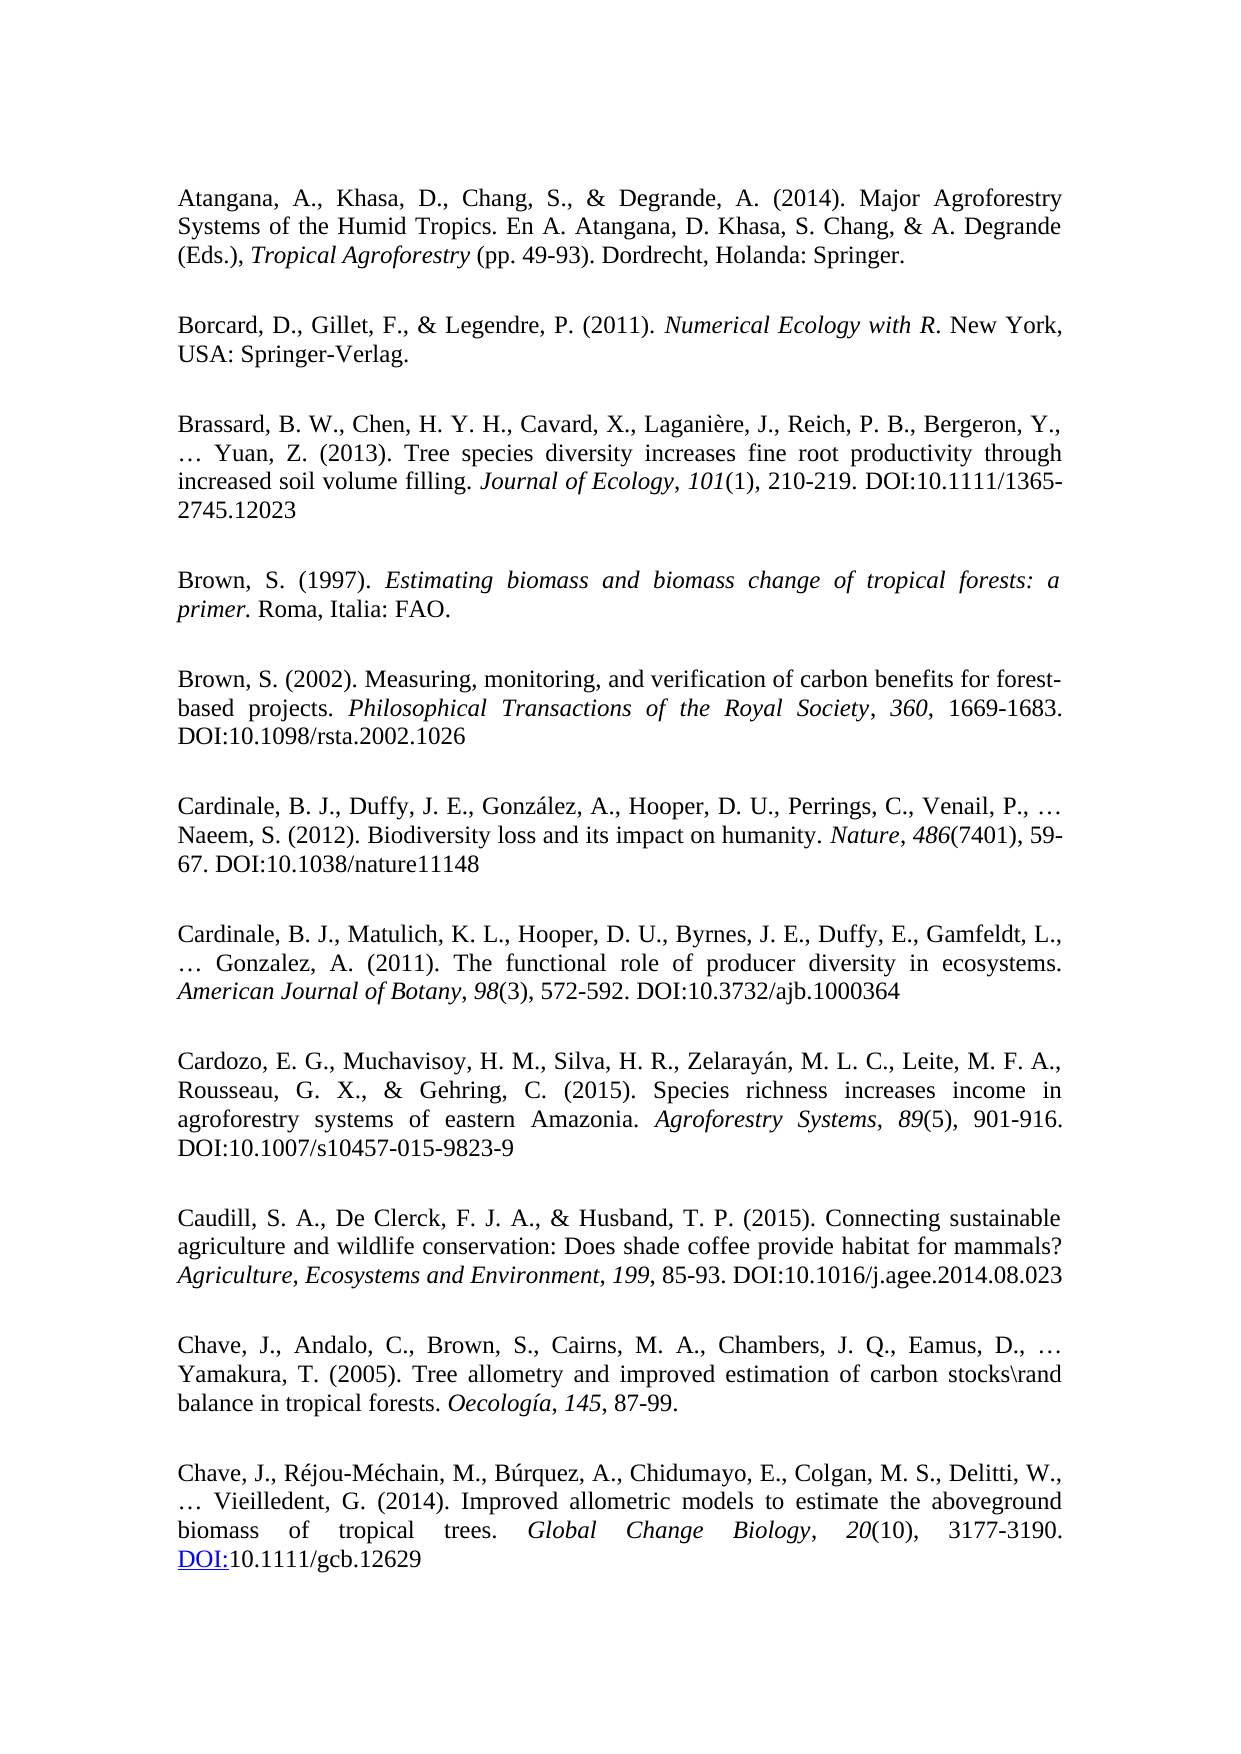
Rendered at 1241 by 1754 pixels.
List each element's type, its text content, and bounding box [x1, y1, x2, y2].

text Atangana, A., Khasa, D., Chang, S., & Degrande, A. (2014). Major Agroforestry Systems of the Humid Tropics. En A. Atangana, D. Khasa, S. Chang, & A. Degrande (Eds.), Tropical Agroforestry (pp. 49-93). Dordrecht, Holanda: Springer. [177, 183, 1063, 269]
text Brown, S. (2002). Measuring, monitoring, and verification of carbon benefits for forest-based projects. Philosophical Transactions of the Royal Society, 360, 1669-1683. DOI:10.1098/rsta.2002.1026 [177, 664, 1063, 750]
text Chave, J., Andalo, C., Brown, S., Cairns, M. A., Chambers, J. Q., Eamus, D., … Yamakura, T. (2005). Tree allometry and improved estimation of carbon stocks\rand balance in tropical forests. Oecología, 145, 87-99. [177, 1330, 1063, 1416]
text Borcard, D., Gillet, F., & Legendre, P. (2011). Numerical Ecology with R. New York, USA: Springer-Verlag. [177, 310, 1063, 368]
text Cardinale, B. J., Duffy, J. E., González, A., Hooper, D. U., Perrings, C., Venail, P., … Naeem, S. (2012). Biodiversity loss and its impact on humanity. Nature, 486(7401), 59-67. DOI:10.1038/nature11148 [177, 791, 1063, 878]
text Chave, J., Réjou-Méchain, M., Búrquez, A., Chidumayo, E., Colgan, M. S., Delitti, W., … Vieilledent, G. (2014). Improved allometric models to estimate the aboveground biomass of tropical trees. Global Change Biology, 20(10), 3177-3190. DOI:10.1111/gcb.12629 [177, 1458, 1063, 1573]
text Cardozo, E. G., Muchavisoy, H. M., Silva, H. R., Zelarayán, M. L. C., Leite, M. F. A., Rousseau, G. X., & Gehring, C. (2015). Species richness increases income in agroforestry systems of eastern Amazonia. Agroforestry Systems, 89(5), 901-916. DOI:10.1007/s10457-015-9823-9 [177, 1046, 1063, 1161]
text Brown, S. (1997). Estimating biomass and biomass change of tropical forests: a primer. Roma, Italia: FAO. [177, 565, 1063, 623]
text Caudill, S. A., De Clerck, F. J. A., & Husband, T. P. (2015). Connecting sustainable agriculture and wildlife conservation: Does shade coffee provide habitat for mammals? Agriculture, Ecosystems and Environment, 199, 85-93. DOI:10.1016/j.agee.2014.08.023 [177, 1203, 1063, 1289]
text Cardinale, B. J., Matulich, K. L., Hooper, D. U., Byrnes, J. E., Duffy, E., Gamfeldt, L., … Gonzalez, A. (2011). The functional role of producer diversity in ecosystems. American Journal of Botany, 98(3), 572-592. DOI:10.3732/ajb.1000364 [177, 919, 1063, 1005]
text Brassard, B. W., Chen, H. Y. H., Cavard, X., Laganière, J., Reich, P. B., Bergeron, Y., … Yuan, Z. (2013). Tree species diversity increases fine root productivity through increased soil volume filling. Journal of Ecology, 101(1), 210-219. DOI:10.1111/1365-2745.12023 [177, 409, 1063, 524]
